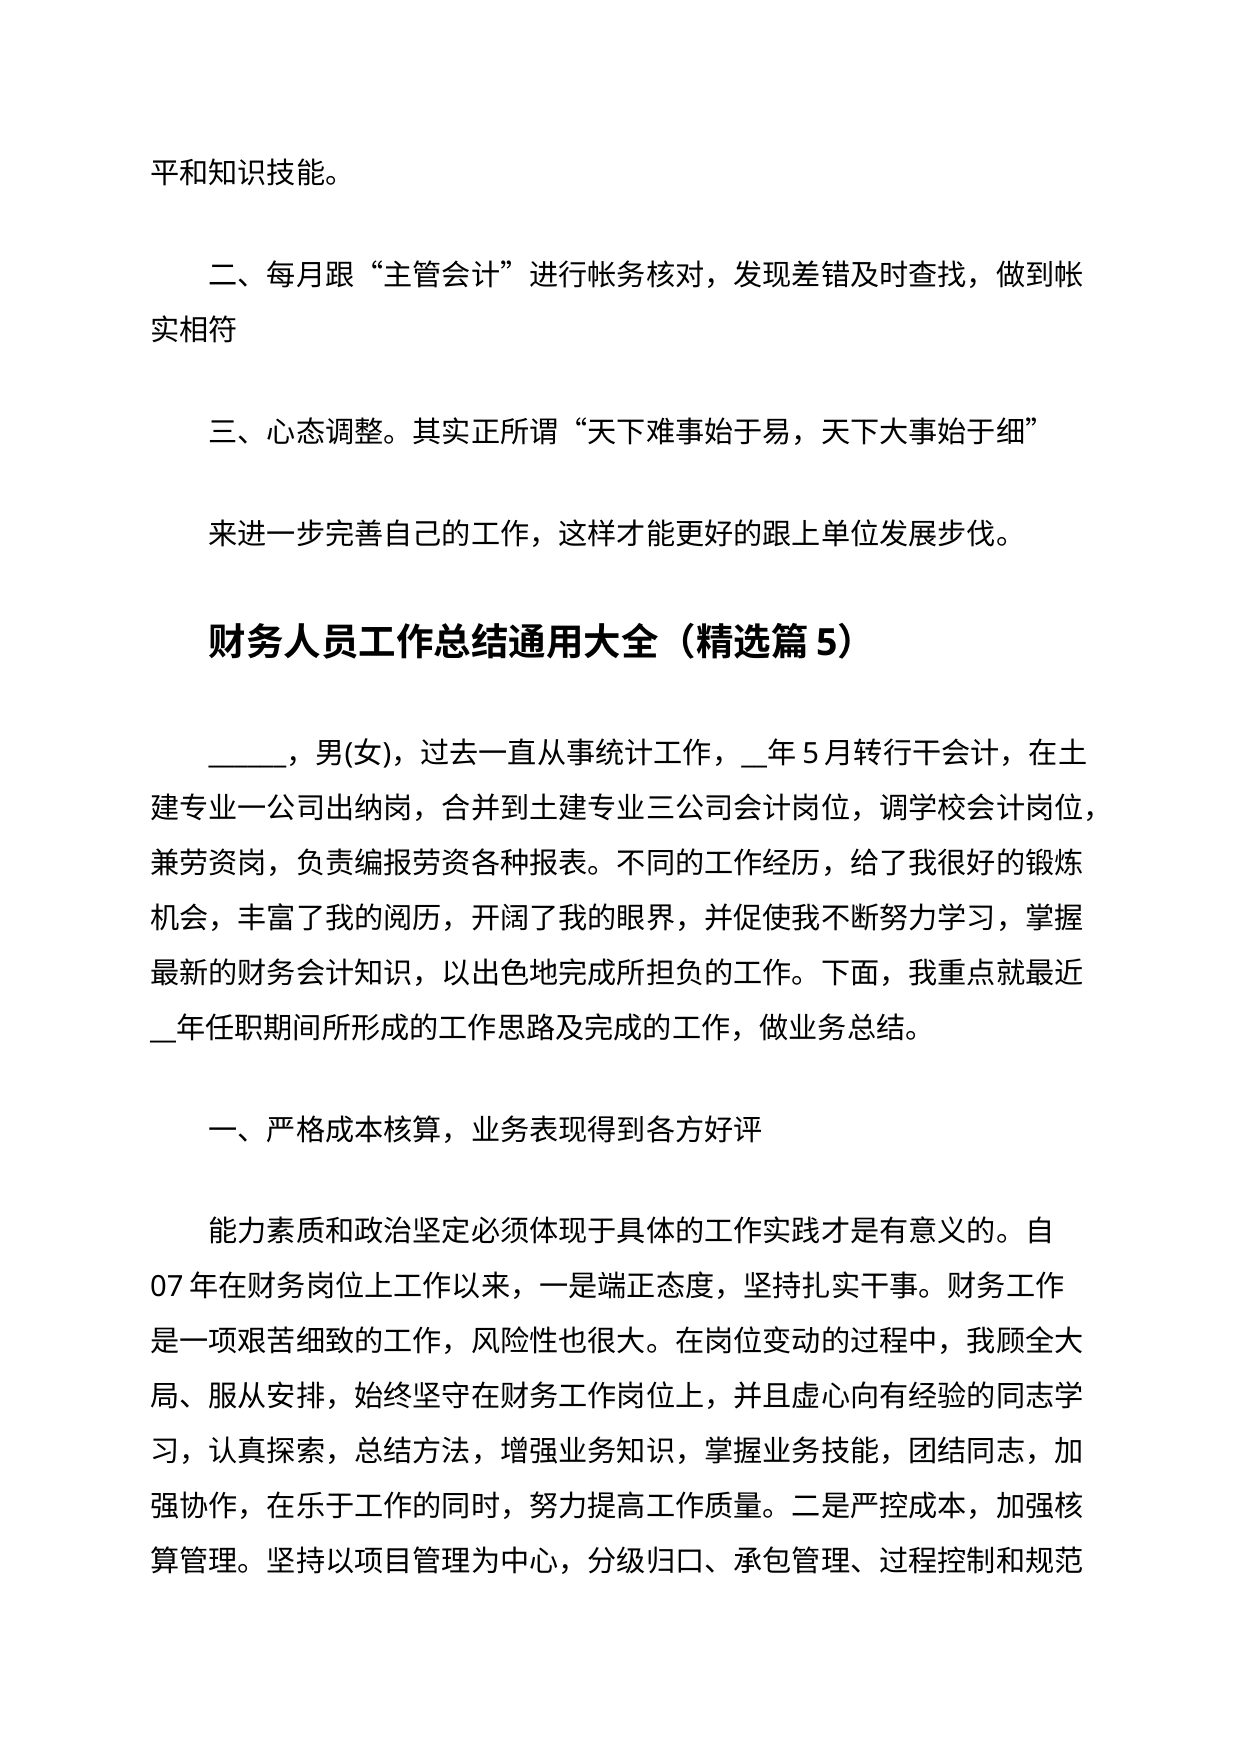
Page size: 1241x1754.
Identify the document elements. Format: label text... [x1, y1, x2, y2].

text 一、严格成本核算，业务表现得到各方好评 [150, 1106, 1090, 1148]
text 财务人员工作总结通用大全（精选篇5） [150, 612, 1090, 666]
text ______，男(女)，过去一直从事统计工作，__年5月转行干会计，在土建专业一公司出纳岗，合并到土建专业三公司会计岗位，调学校会计岗位，兼劳资岗，负责编报劳资各种报表。不同的工作经历，给了我很好的锻炼机会，丰富了我的阅历，开阔了我的眼界，并促使我不断努力学习，掌握最新的财务会计知识，以出色地完成所担负的工作。下面，我重点就最近__年任职期间所形成的工作思路及完成的工作，做业务总结。 [150, 729, 1090, 1047]
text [150, 150, 1090, 192]
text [150, 1208, 1090, 1580]
text 二、每月跟“主管会计”进行帐务核对，发现差错及时查找，做到帐实相符 [150, 252, 1090, 349]
text 三、心态调整。其实正所谓“天下难事始于易，天下大事始于细” [150, 408, 1090, 451]
text 来进一步完善自己的工作，这样才能更好的跟上单位发展步伐。 [150, 510, 1090, 552]
